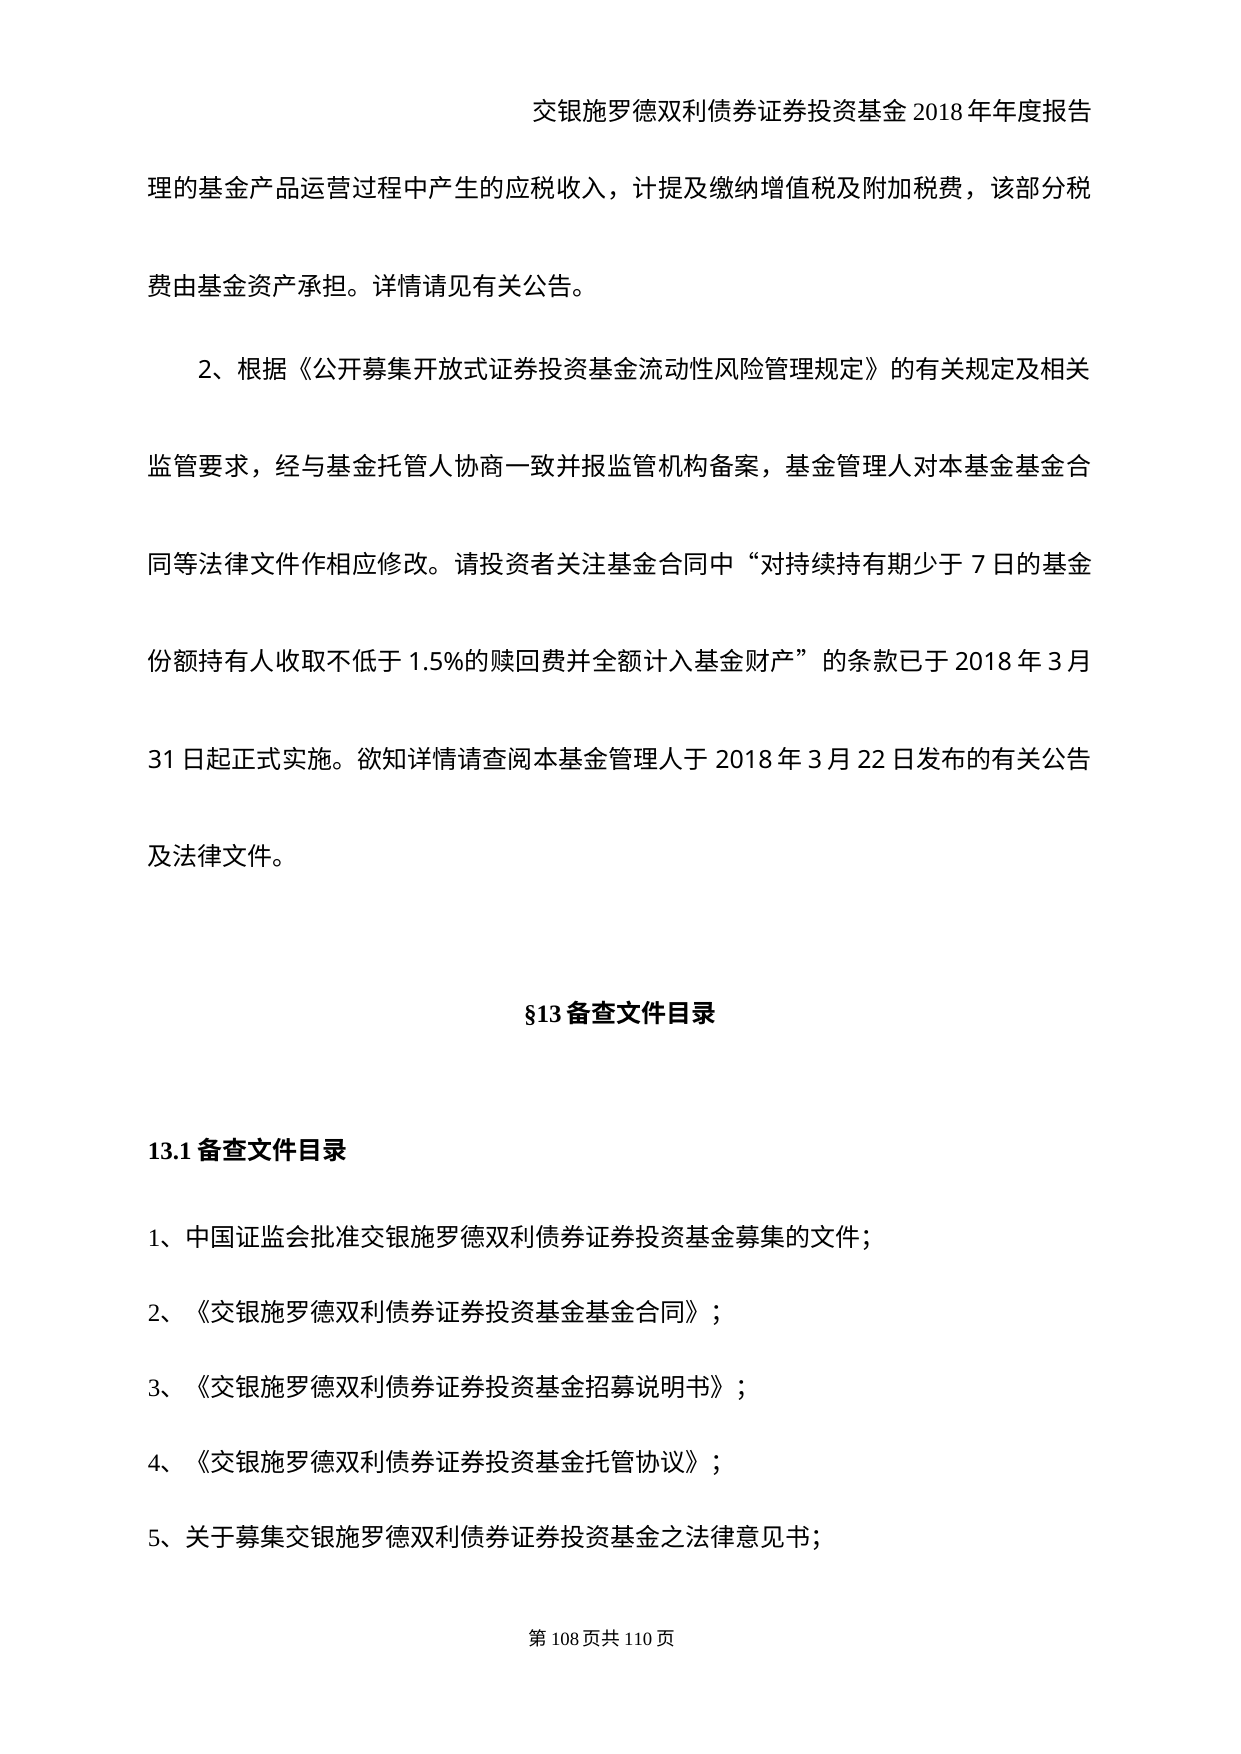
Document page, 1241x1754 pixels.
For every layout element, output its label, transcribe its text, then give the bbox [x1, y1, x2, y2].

text 5、关于募集交银施罗德双利债券证券投资基金之法律意见书； [148, 1503, 1092, 1568]
subtitle §13备查文件目录 [148, 979, 1092, 1044]
text 1、中国证监会批准交银施罗德双利债券证券投资基金募集的文件； [148, 1203, 1092, 1268]
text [148, 154, 1092, 317]
text 4、《交银施罗德双利债券证券投资基金托管协议》； [148, 1428, 1092, 1493]
text 2、根据《公开募集开放式证券投资基金流动性风险管理规定》的有关规定及相关监管要求，经与基金托管人协商一致并报监管机构备案，基金管理人对本基金基金合同等法律文件作相应修改。请投资者关注基金合同中“对持续持有期少于7日的基金份额持有人收取不低于1.5%的赎回费并全额计入基金财产”的条款已于2018年3月31日起正式实施。欲知详情请查阅本基金管理人于2018年3月22日发布的有关公告及法律文件。 [148, 335, 1092, 887]
text 2、《交银施罗德双利债券证券投资基金基金合同》； [148, 1278, 1092, 1343]
subtitle 13.1 备查文件目录 [148, 1116, 1092, 1181]
text 3、《交银施罗德双利债券证券投资基金招募说明书》； [148, 1353, 1092, 1418]
